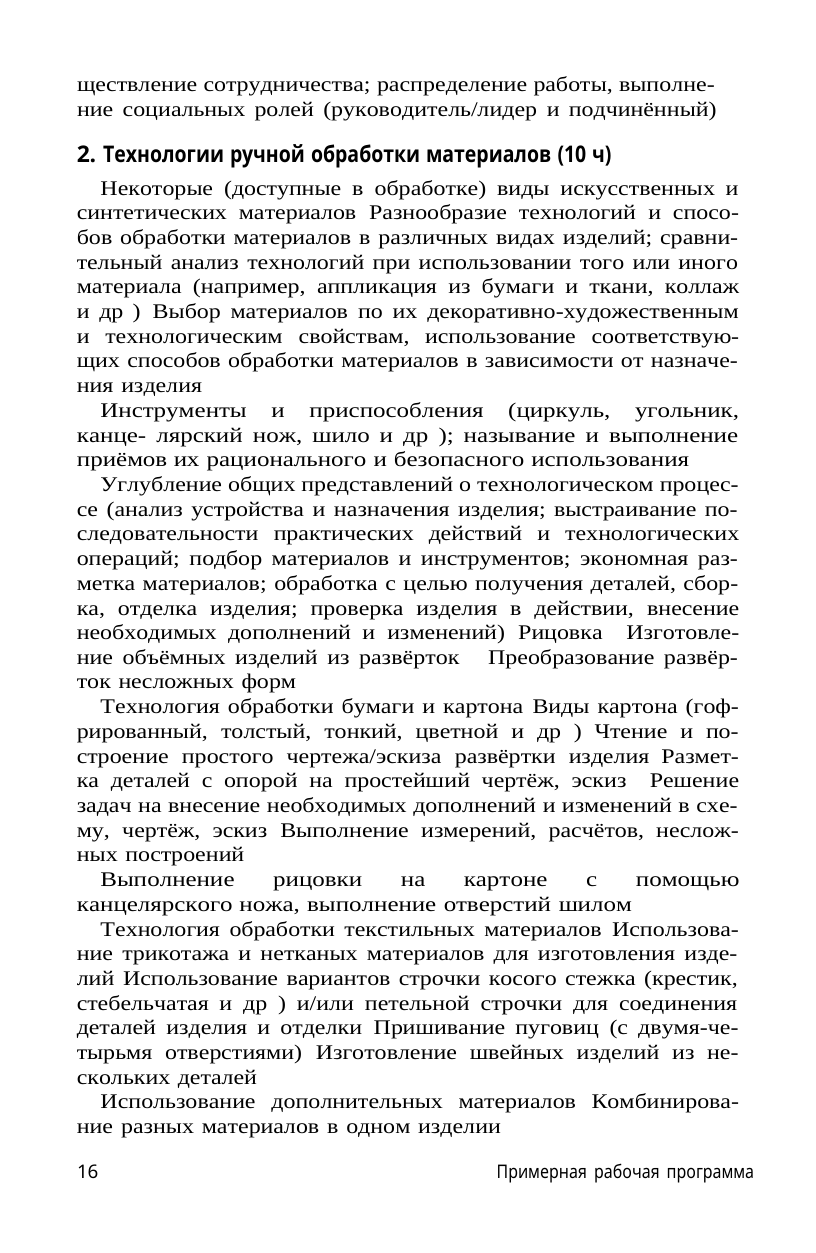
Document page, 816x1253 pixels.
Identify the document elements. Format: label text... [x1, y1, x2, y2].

text ществление сотрудничества; распределение работы, выполне- ние социальных ролей (руководитель/лидер и подчинённый) [77, 72, 748, 121]
subtitle Технологии ручной обработки материалов (10 ч) [77, 138, 755, 169]
text Технология обработки текстильных материалов Использова- ние трикотажа и нетканых материалов для изготовления изде- лий Использование вариантов строчки косого стежка (крестик, стебельчатая и др ) и/или петельной строчки для соединения деталей изделия и отделки Пришивание пуговиц (с двумя-че- тырьмя отверстиями) Изготовление швейных изделий из не- скольких деталей [77, 917, 739, 1089]
text Технология обработки бумаги и картона Виды картона (гоф- рированный, толстый, тонкий, цветной и др ) Чтение и по- строение простого чертежа/эскиза развёртки изделия Размет- ка деталей с опорой на простейший чертёж, эскиз Решение задач на внесение необходимых дополнений и изменений в схе- му, чертёж, эскиз Выполнение измерений, расчётов, неслож- ных построений [77, 694, 739, 866]
text Выполнение рицовки на картоне с помощью канцелярского ножа, выполнение отверстий шилом [77, 867, 739, 916]
text Некоторые (доступные в обработке) виды искусственных и синтетических материалов Разнообразие технологий и спосо- бов обработки материалов в различных видах изделий; сравни- тельный анализ технологий при использовании того или иного материала (например, аппликация из бумаги и ткани, коллаж и др ) Выбор материалов по их декоративно-художественным и технологическим свойствам, использование соответствую- щих способов обработки материалов в зависимости от назначе- ния изделия [77, 176, 739, 397]
text Углубление общих представлений о технологическом процес- се (анализ устройства и назначения изделия; выстраивание по- следовательности практических действий и технологических операций; подбор материалов и инструментов; экономная раз- метка материалов; обработка с целью получения деталей, сбор- ка, отделка изделия; проверка изделия в действии, внесение необходимых дополнений и изменений) Рицовка Изготовле- ние объёмных изделий из развёрток Преобразование развёр- ток несложных форм [77, 472, 739, 693]
text 16 Примерная рабочая программа [77, 1158, 755, 1184]
text Использование дополнительных материалов Комбинирова- ние разных материалов в одном изделии [77, 1089, 739, 1138]
text Инструменты и приспособления (циркуль, угольник, канце- лярский нож, шило и др ); называние и выполнение приёмов их рационального и безопасного использования [77, 398, 739, 471]
